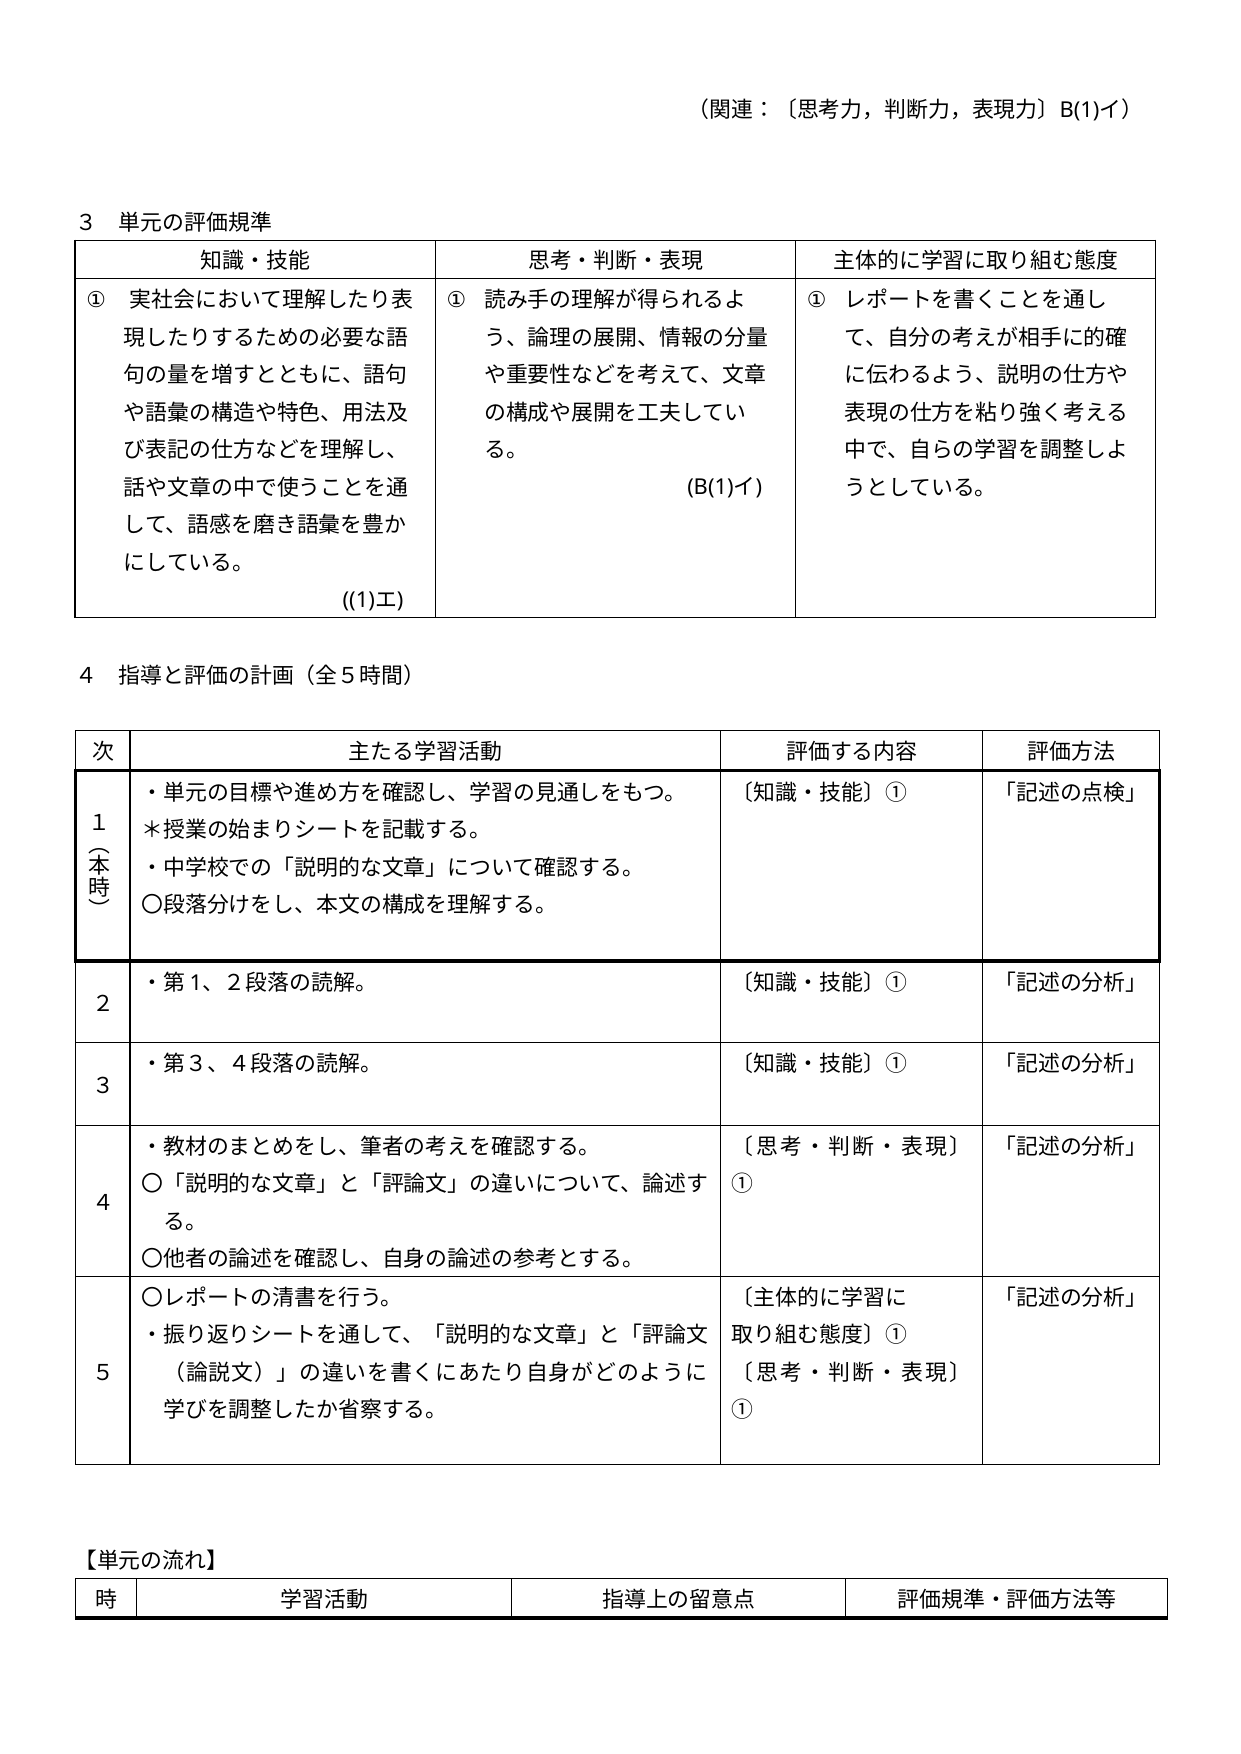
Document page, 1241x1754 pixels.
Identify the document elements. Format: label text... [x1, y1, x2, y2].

text （関連：〔思考力，判断力，表現力〕B(1)イ） [75, 89, 1165, 127]
table_cell ３ [76, 1043, 129, 1125]
table_cell 〔主体的に学習に 取り組む態度〕① 〔思考・判断・表現〕① [721, 1277, 982, 1464]
table_header 評価方法 [983, 731, 1159, 769]
table_cell ・単元の目標や進め方を確認し、学習の見通しをもつ。 ＊授業の始まりシートを記載する。 ・中学校での「説明的な文章」について確認する。 〇段落分けをし、本文の構成を理解する。 [131, 772, 720, 959]
table_cell レポートを書くことを通して、自分の考えが相手に的確に伝わるよう、説明の仕方や表現の仕方を粘り強く考える中で、自らの学習を調整しようとしている。 [796, 279, 1155, 617]
table_header 評価する内容 [721, 731, 982, 769]
table_cell 実社会において理解したり表現したりするための必要な語句の量を増すとともに、語句や語彙の構造や特色、用法及び表記の仕方などを理解し、話や文章の中で使うことを通して、語感を磨き語彙を豊かにしている。 ((1)エ) [76, 279, 435, 617]
table_header 主たる学習活動 [131, 731, 720, 769]
table_cell ２ [76, 963, 129, 1042]
table_cell 「記述の分析」 [983, 1043, 1159, 1125]
table_cell ・教材のまとめをし、筆者の考えを確認する。 〇「説明的な文章」と「評論文」の違いについて、論述する。 〇他者の論述を確認し、自身の論述の参考とする。 [131, 1126, 720, 1276]
table_cell 「記述の分析」 [983, 1277, 1159, 1464]
table_cell 読み手の理解が得られるよう、論理の展開、情報の分量や重要性などを考えて、文章の構成や展開を工夫している。 (B(1)イ) [436, 279, 795, 617]
table_header 次 [76, 731, 129, 769]
table_header 評価規準・評価方法等 [846, 1579, 1167, 1616]
table_cell 〔知識・技能〕① [721, 1043, 982, 1125]
table_header 思考・判断・表現 [436, 241, 795, 278]
table_cell ・第1、２段落の読解。 [131, 963, 720, 1042]
table_header 学習活動 [137, 1579, 511, 1616]
table_cell 〔知識・技能〕① [721, 772, 982, 959]
text ４ 指導と評価の計画（全５時間） [75, 655, 1165, 693]
text ３ 単元の評価規準 [75, 202, 1165, 239]
table_cell 〔思考・判断・表現〕① [721, 1126, 982, 1276]
table_header 指導上の留意点 [512, 1579, 845, 1616]
table_header 知識・技能 [76, 241, 435, 278]
table_cell 「記述の分析」 [983, 963, 1159, 1042]
table_header 時 [76, 1579, 136, 1616]
text 【単元の流れ】 [75, 1540, 1165, 1578]
table_cell 「記述の点検」 [983, 772, 1158, 959]
table_header 主体的に学習に取り組む態度 [796, 241, 1155, 278]
table_cell 〔知識・技能〕① [721, 963, 982, 1042]
table_cell ５ [76, 1277, 129, 1464]
table_cell 〇レポートの清書を行う。 ・振り返りシートを通して、「説明的な文章」と「評論文（論説文）」の違いを書くにあたり自身がどのように学びを調整したか省察する。 [131, 1277, 720, 1464]
table_cell ４ [76, 1126, 129, 1276]
table_cell 「記述の分析」 [983, 1126, 1159, 1276]
table_cell ・第３、４段落の読解。 [131, 1043, 720, 1125]
table_cell １（本時） [77, 772, 129, 959]
